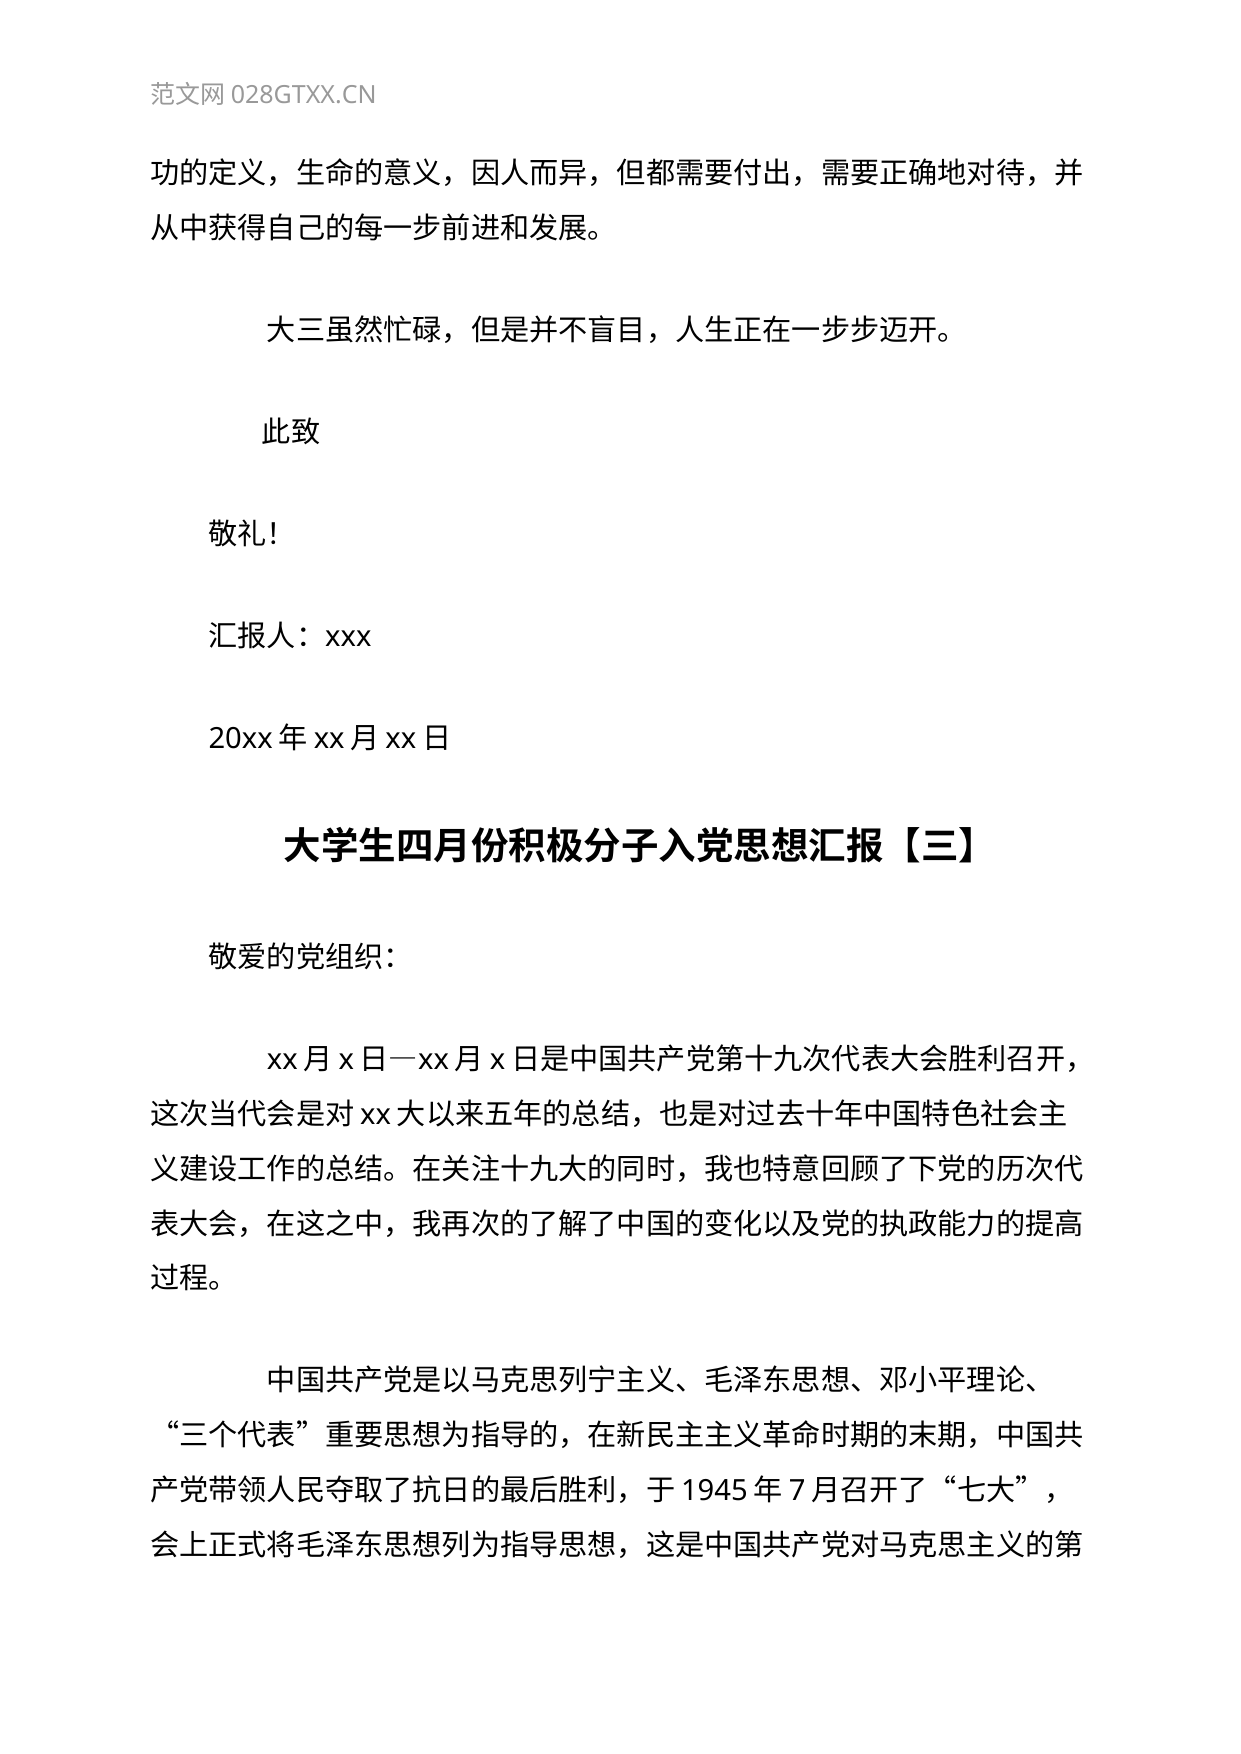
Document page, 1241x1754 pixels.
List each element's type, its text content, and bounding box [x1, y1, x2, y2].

text 敬爱的党组织： [150, 933, 1090, 976]
text xx月x日—xx月x日是中国共产党第十九次代表大会胜利召开，这次当代会是对xx大以来五年的总结，也是对过去十年中国特色社会主义建设工作的总结。在关注十九大的同时，我也特意回顾了下党的历次代表大会，在这之中，我再次的了解了中国的变化以及党的执政能力的提高过程。 [150, 1035, 1090, 1297]
text 大三虽然忙碌，但是并不盲目，人生正在一步步迈开。 [150, 307, 1090, 349]
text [150, 1357, 1090, 1564]
text 此致 [150, 408, 1090, 451]
text 大学生四月份积极分子入党思想汇报【三】 [150, 816, 1090, 870]
text 汇报人：xxx [150, 612, 1090, 654]
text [150, 150, 1090, 247]
text 敬礼！ [150, 510, 1090, 553]
text 20xx年xx月xx日 [150, 714, 1090, 757]
